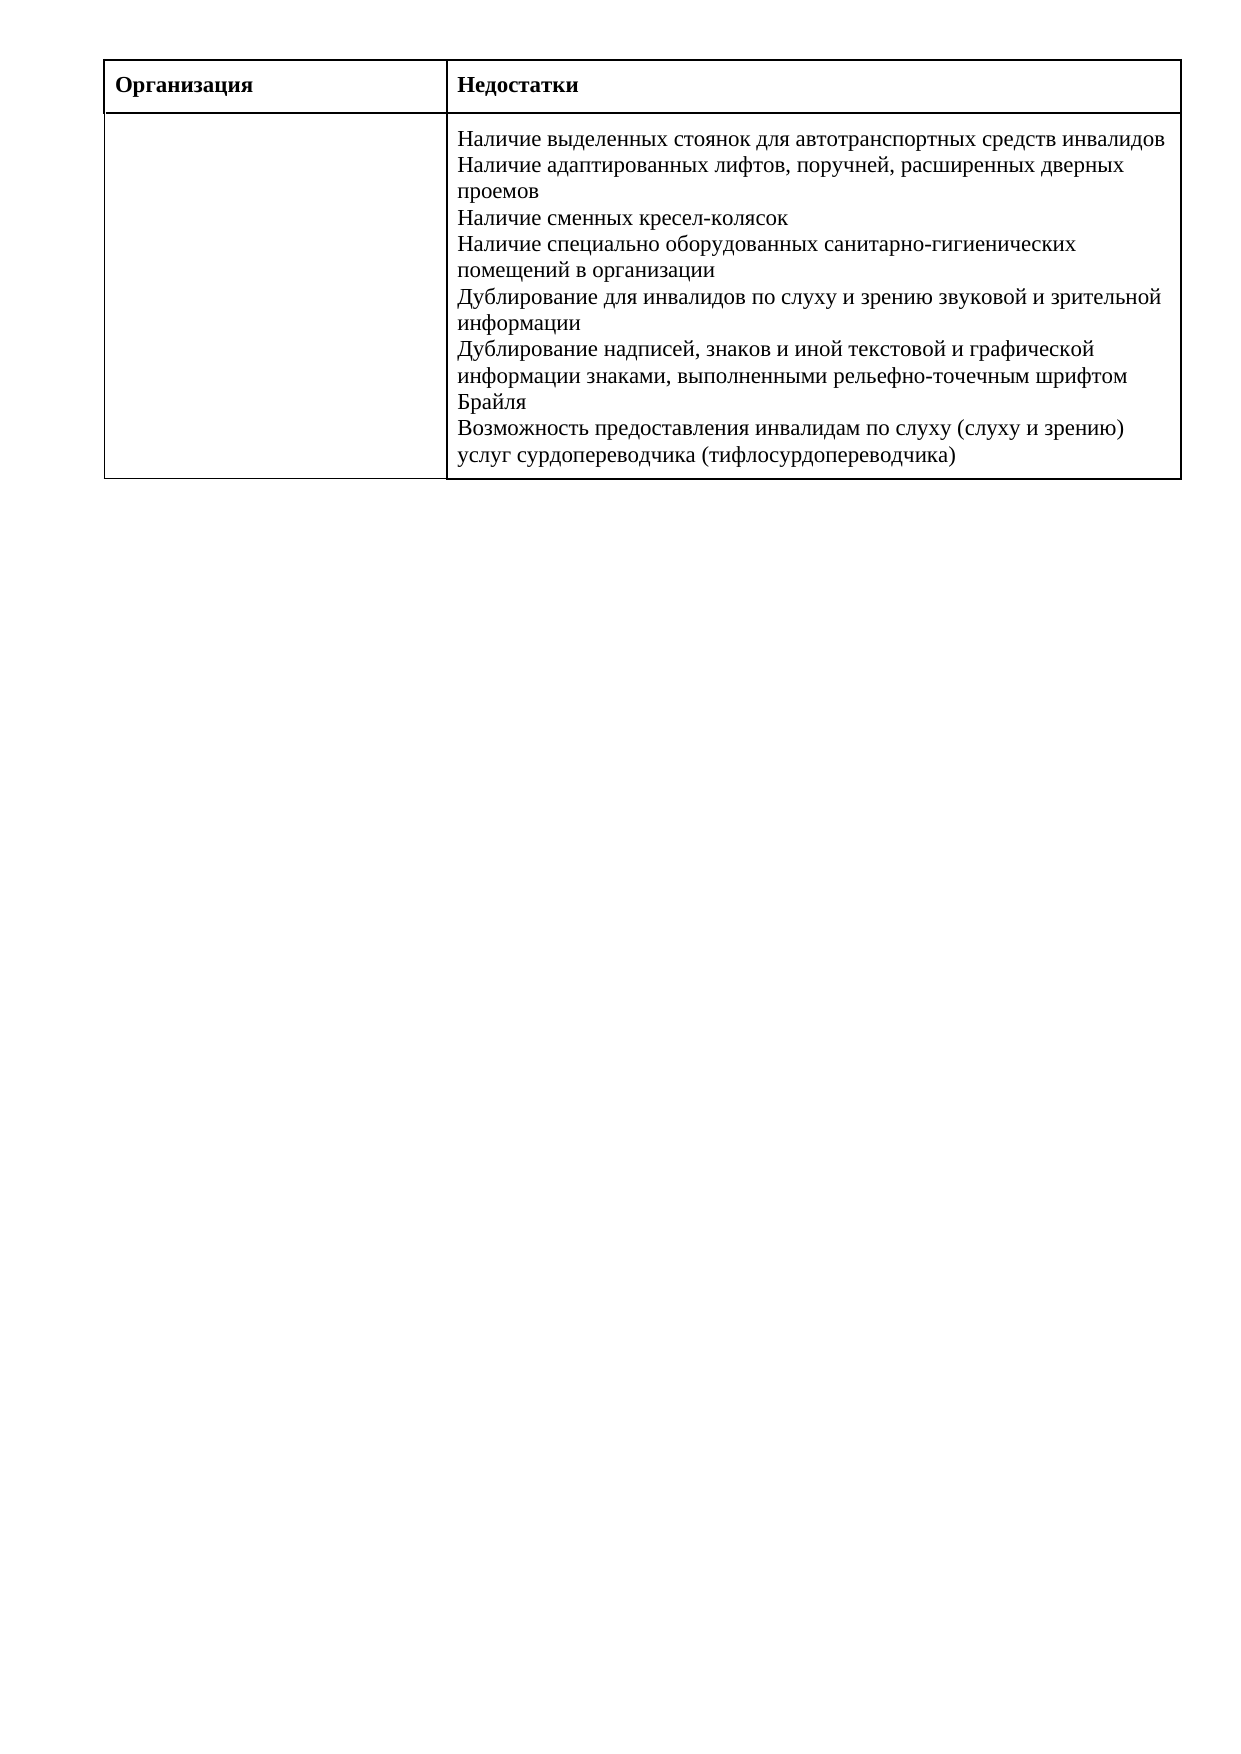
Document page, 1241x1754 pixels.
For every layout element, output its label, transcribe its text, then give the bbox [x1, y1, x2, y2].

table_header Недостатки [448, 61, 1180, 112]
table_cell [448, 114, 1180, 478]
table_header Организация [105, 61, 446, 112]
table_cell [105, 113, 446, 478]
